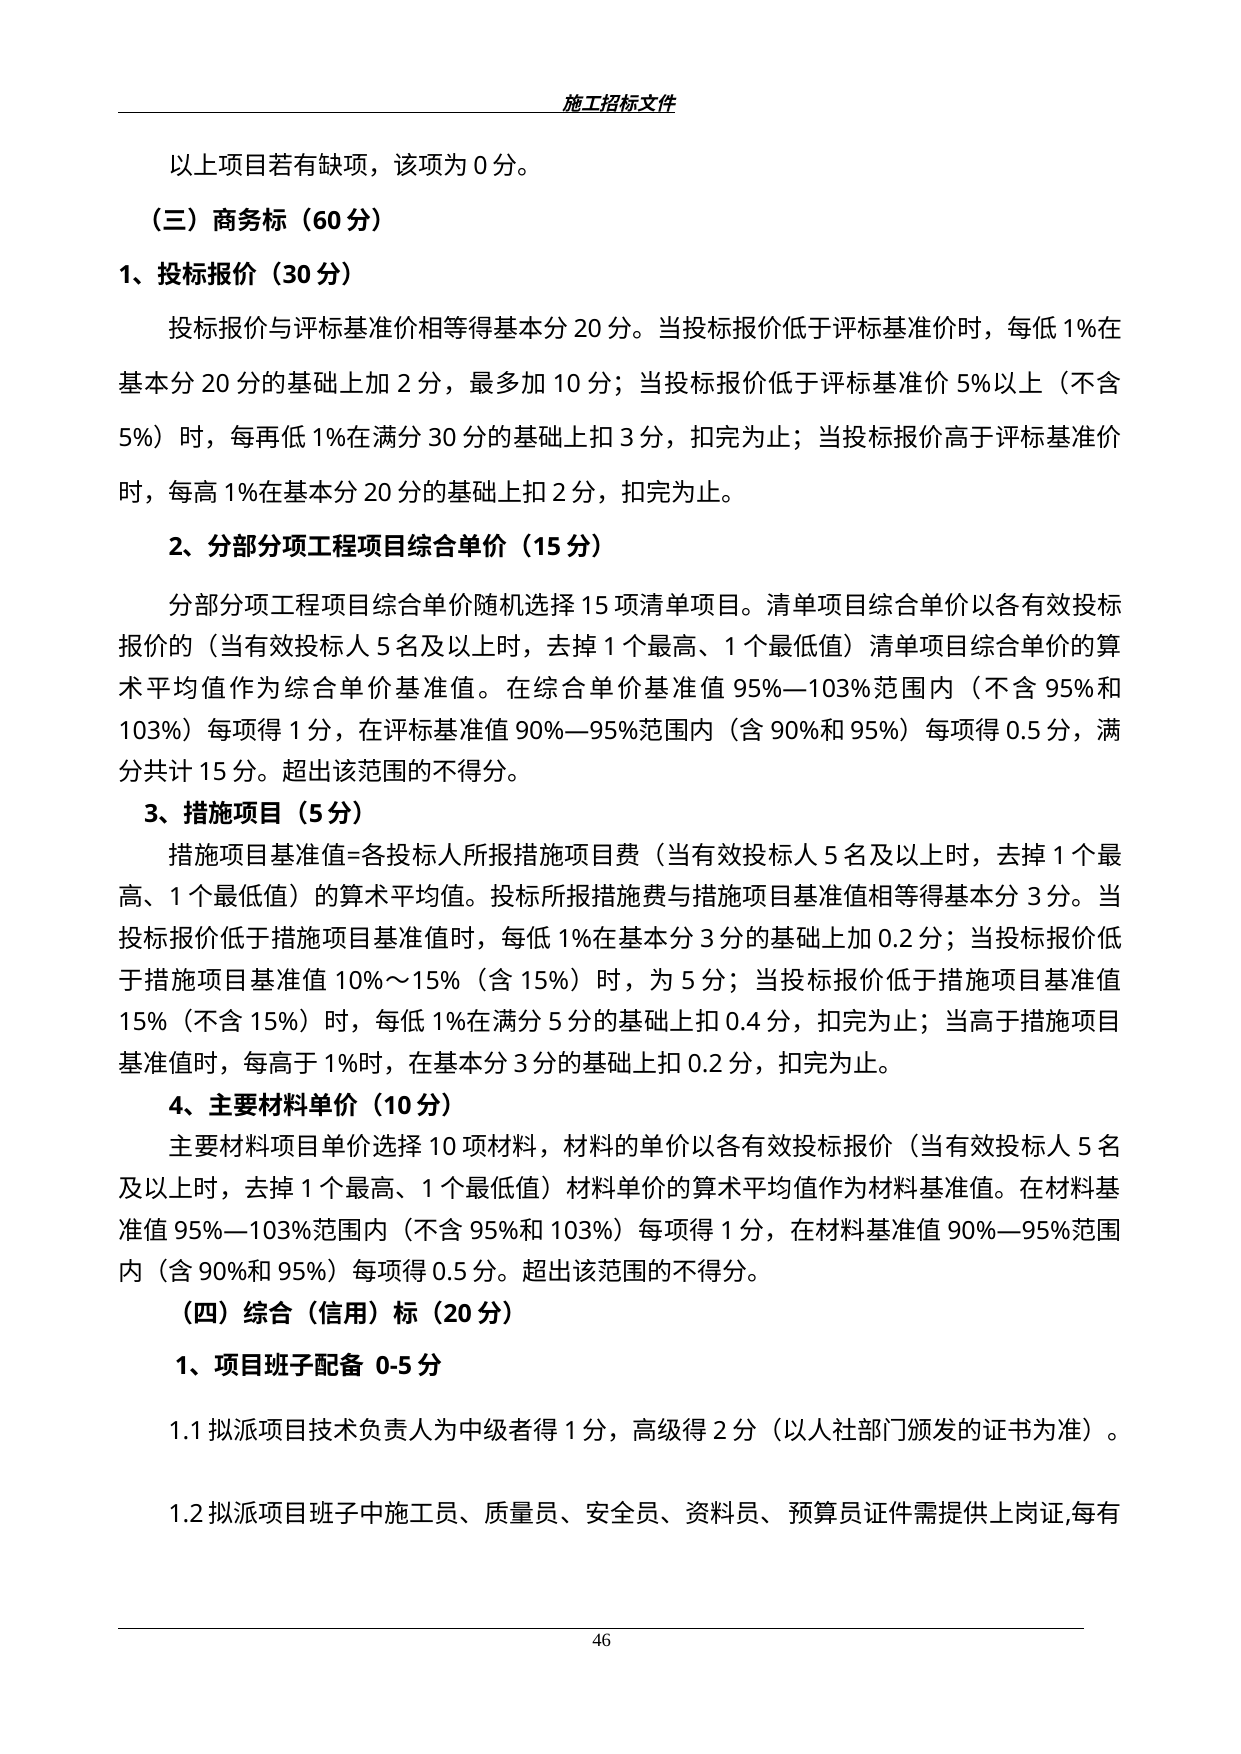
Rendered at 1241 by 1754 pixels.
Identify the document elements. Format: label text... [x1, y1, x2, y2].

text 投标报价与评标基准价相等得基本分20分。当投标报价低于评标基准价时，每低1%在基本分20分的基础上加2分，最多加10分；当投标报价低于评标基准价5%以上（不含5%）时，每再低1%在满分30分的基础上扣3分，扣完为止；当投标报价高于评标基准价时，每高1%在基本分20分的基础上扣2分，扣完为止。 [118, 309, 1122, 508]
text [118, 1479, 1122, 1544]
text 以上项目若有缺项，该项为0分。 [118, 146, 1122, 182]
text 主要材料项目单价选择10项材料，材料的单价以各有效投标报价（当有效投标人5名及以上时，去掉1个最高、1个最低值）材料单价的算术平均值作为材料基准值。在材料基准值95%—103%范围内（不含95%和103%）每项得1分，在材料基准值90%—95%范围内（含90%和95%）每项得0.5分。超出该范围的不得分。 [118, 1122, 1122, 1289]
text 3、措施项目（5分） [118, 789, 1122, 831]
list 分部分项工程项目综合单价（15分） [118, 526, 1122, 563]
text （三）商务标（60分） [118, 200, 1122, 236]
text 1.1拟派项目技术负责人为中级者得1分，高级得2分（以人社部门颁发的证书为准）。 [118, 1396, 1122, 1461]
text 1、项目班子配备 0-5分 [118, 1331, 1122, 1396]
list 主要材料单价（10分） [118, 1081, 1122, 1122]
text 分部分项工程项目综合单价随机选择15项清单项目。清单项目综合单价以各有效投标 报价的（当有效投标人5名及以上时，去掉1个最高、1个最低值）清单项目综合单价的算术平均值作为综合单价基准值。在综合单价基准值95%—103%范围内（不含95%和103%）每项得1分，在评标基准值90%—95%范围内（含90%和95%）每项得0.5分，满分共计15分。超出该范围的不得分。 [118, 581, 1122, 789]
text 1、投标报价（30分） [118, 254, 1122, 291]
text 措施项目基准值=各投标人所报措施项目费（当有效投标人5名及以上时，去掉1个最高、1个最低值）的算术平均值。投标所报措施费与措施项目基准值相等得基本分3分。当投标报价低于措施项目基准值时，每低1%在基本分3分的基础上加0.2分；当投标报价低于措施项目基准值10%～15%（含15%）时，为5分；当投标报价低于措施项目基准值15%（不含15%）时，每低1%在满分5分的基础上扣0.4分，扣完为止；当高于措施项目基准值时，每高于1%时，在基本分3分的基础上扣0.2分，扣完为止。 [118, 831, 1122, 1081]
text （四）综合（信用）标（20分） [118, 1289, 1122, 1331]
